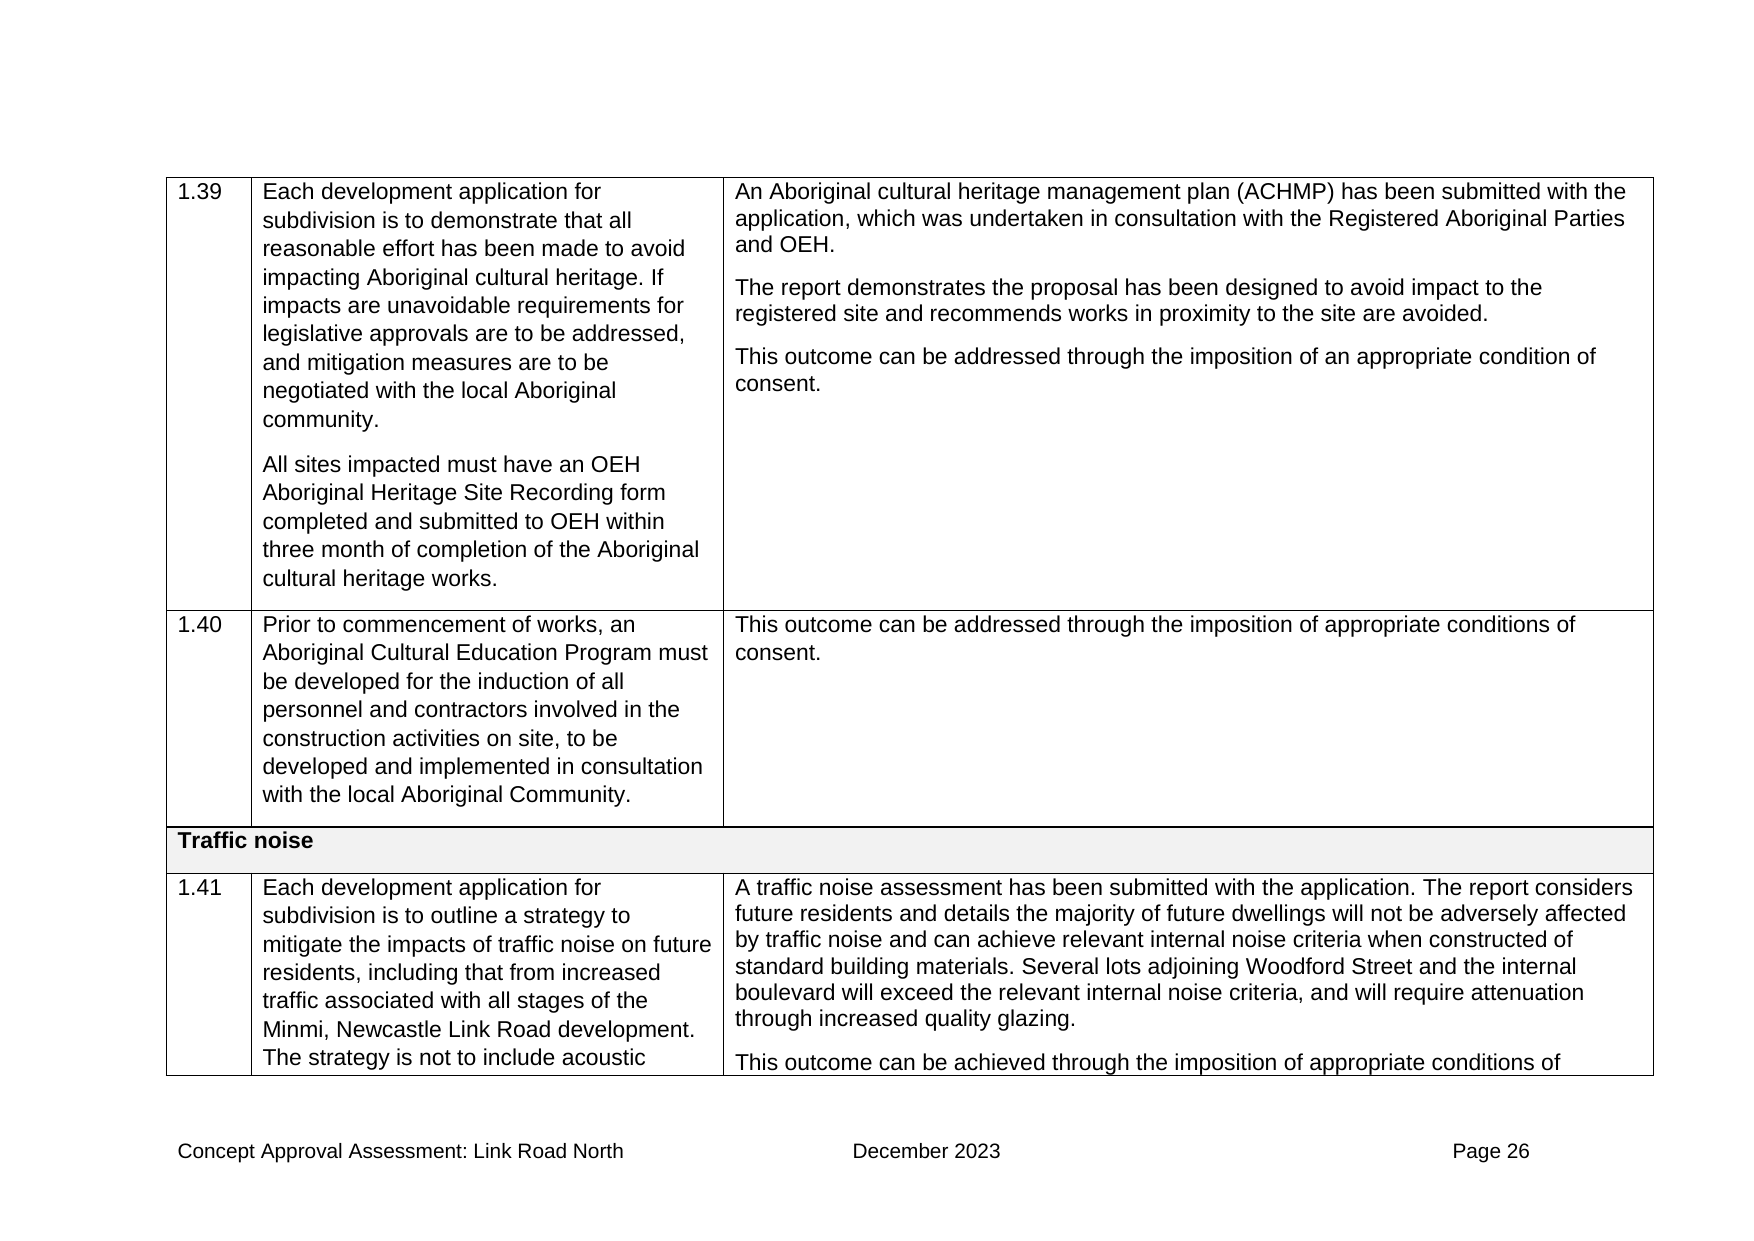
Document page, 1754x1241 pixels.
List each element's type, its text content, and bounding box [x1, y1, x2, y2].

table_cell 1.39 [167, 178, 251, 610]
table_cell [724, 874, 1653, 1075]
table_cell This outcome can be addressed through the imposition of appropriate conditions of consent. [724, 611, 1653, 826]
table_cell Each development application for subdivision is to demonstrate that all reasonable effort has been made to avoid impacting Aboriginal cultural heritage. If impacts are unavoidable requirements for legislative approvals are to be addressed, and mitigation measures are to be negotiated with the local Aboriginal community. All sites impacted must have an OEH Aboriginal Heritage Site Recording form completed and submitted to OEH within three month of completion of the Aboriginal cultural heritage works. [252, 178, 723, 610]
table_cell Traffic noise [167, 828, 1653, 873]
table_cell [252, 874, 723, 1075]
table_cell An Aboriginal cultural heritage management plan (ACHMP) has been submitted with the application, which was undertaken in consultation with the Registered Aboriginal Parties and OEH. The report demonstrates the proposal has been designed to avoid impact to the registered site and recommends works in proximity to the site are avoided. This outcome can be addressed through the imposition of an appropriate condition of consent. [724, 178, 1653, 610]
table_cell Prior to commencement of works, an Aboriginal Cultural Education Program must be developed for the induction of all personnel and contractors involved in the construction activities on site, to be developed and implemented in consultation with the local Aboriginal Community. [252, 611, 723, 826]
table_cell 1.41 [167, 874, 251, 1075]
table_cell 1.40 [167, 611, 251, 826]
